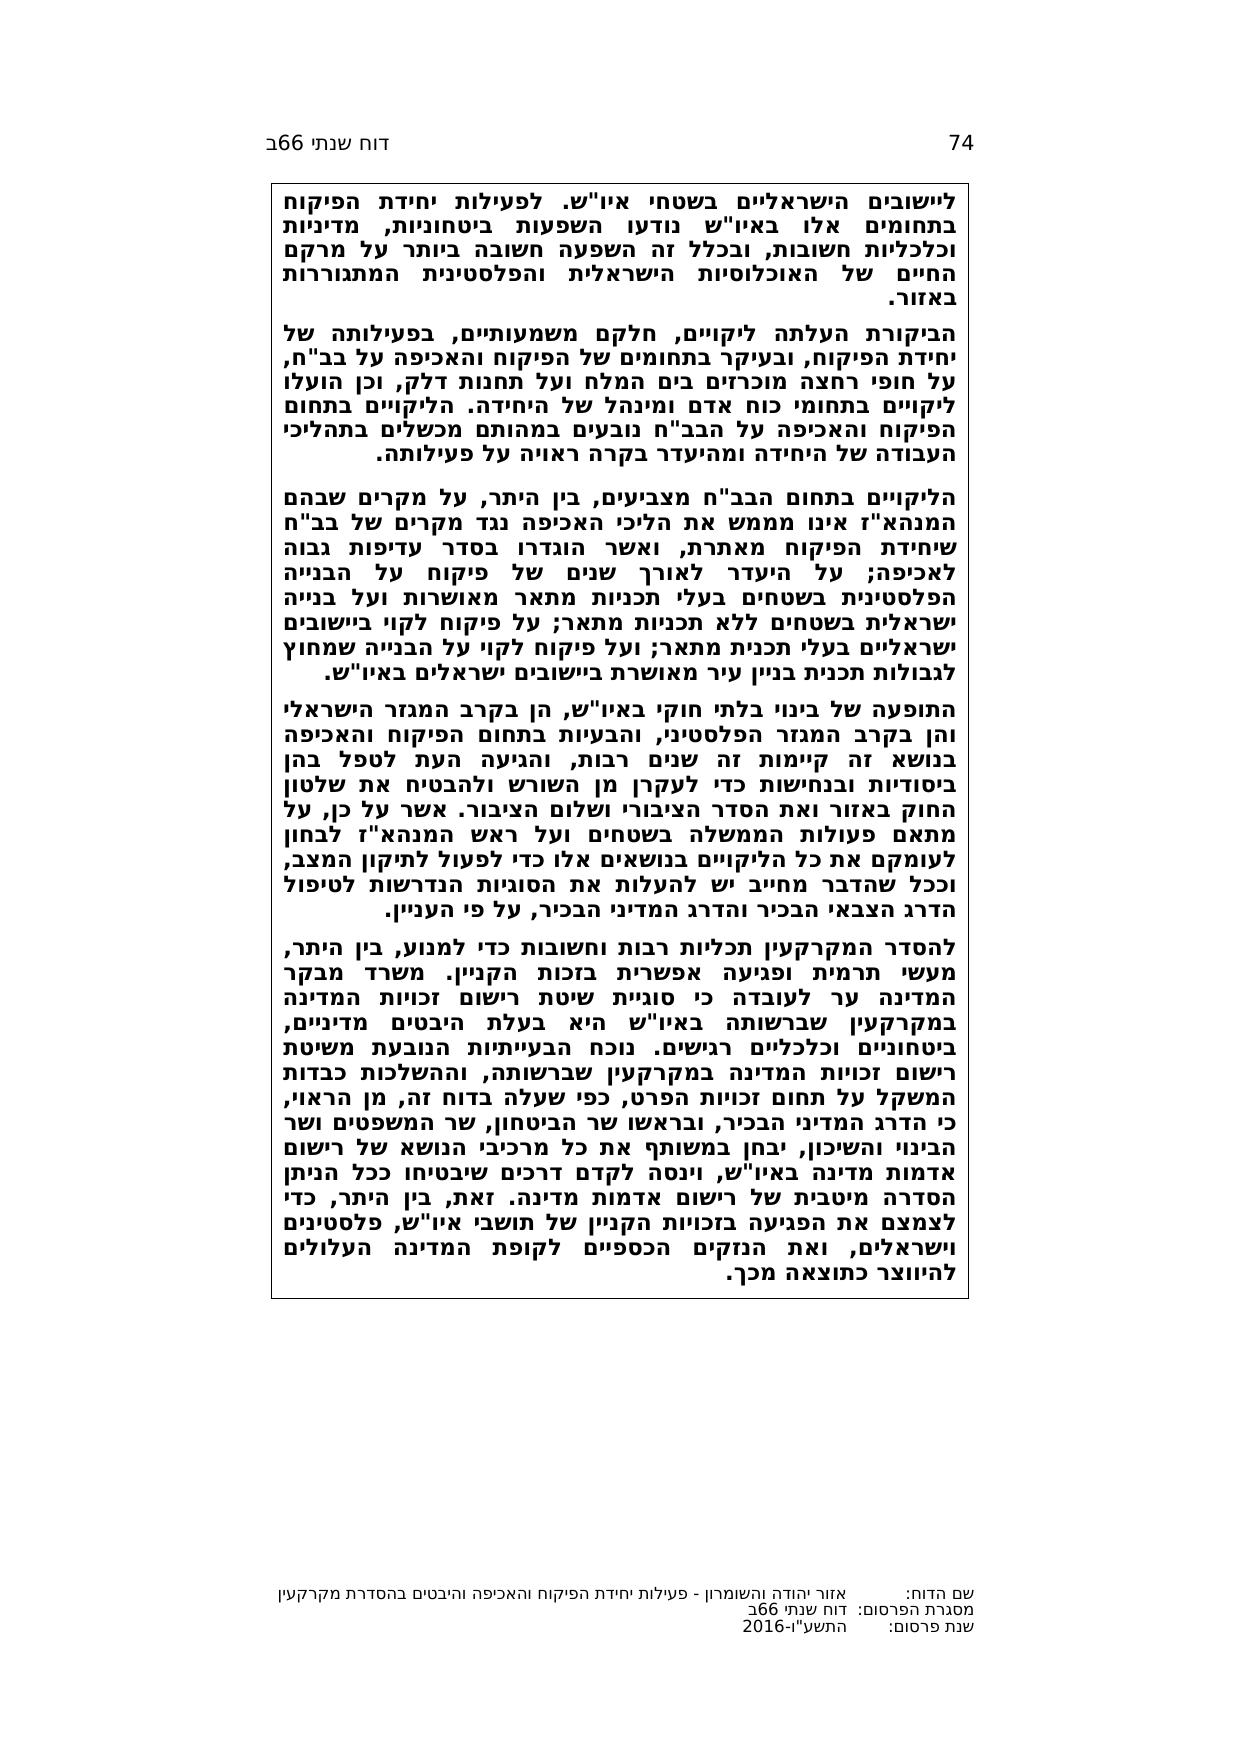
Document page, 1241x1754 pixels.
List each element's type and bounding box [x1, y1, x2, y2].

table_cell [272, 184, 968, 1298]
